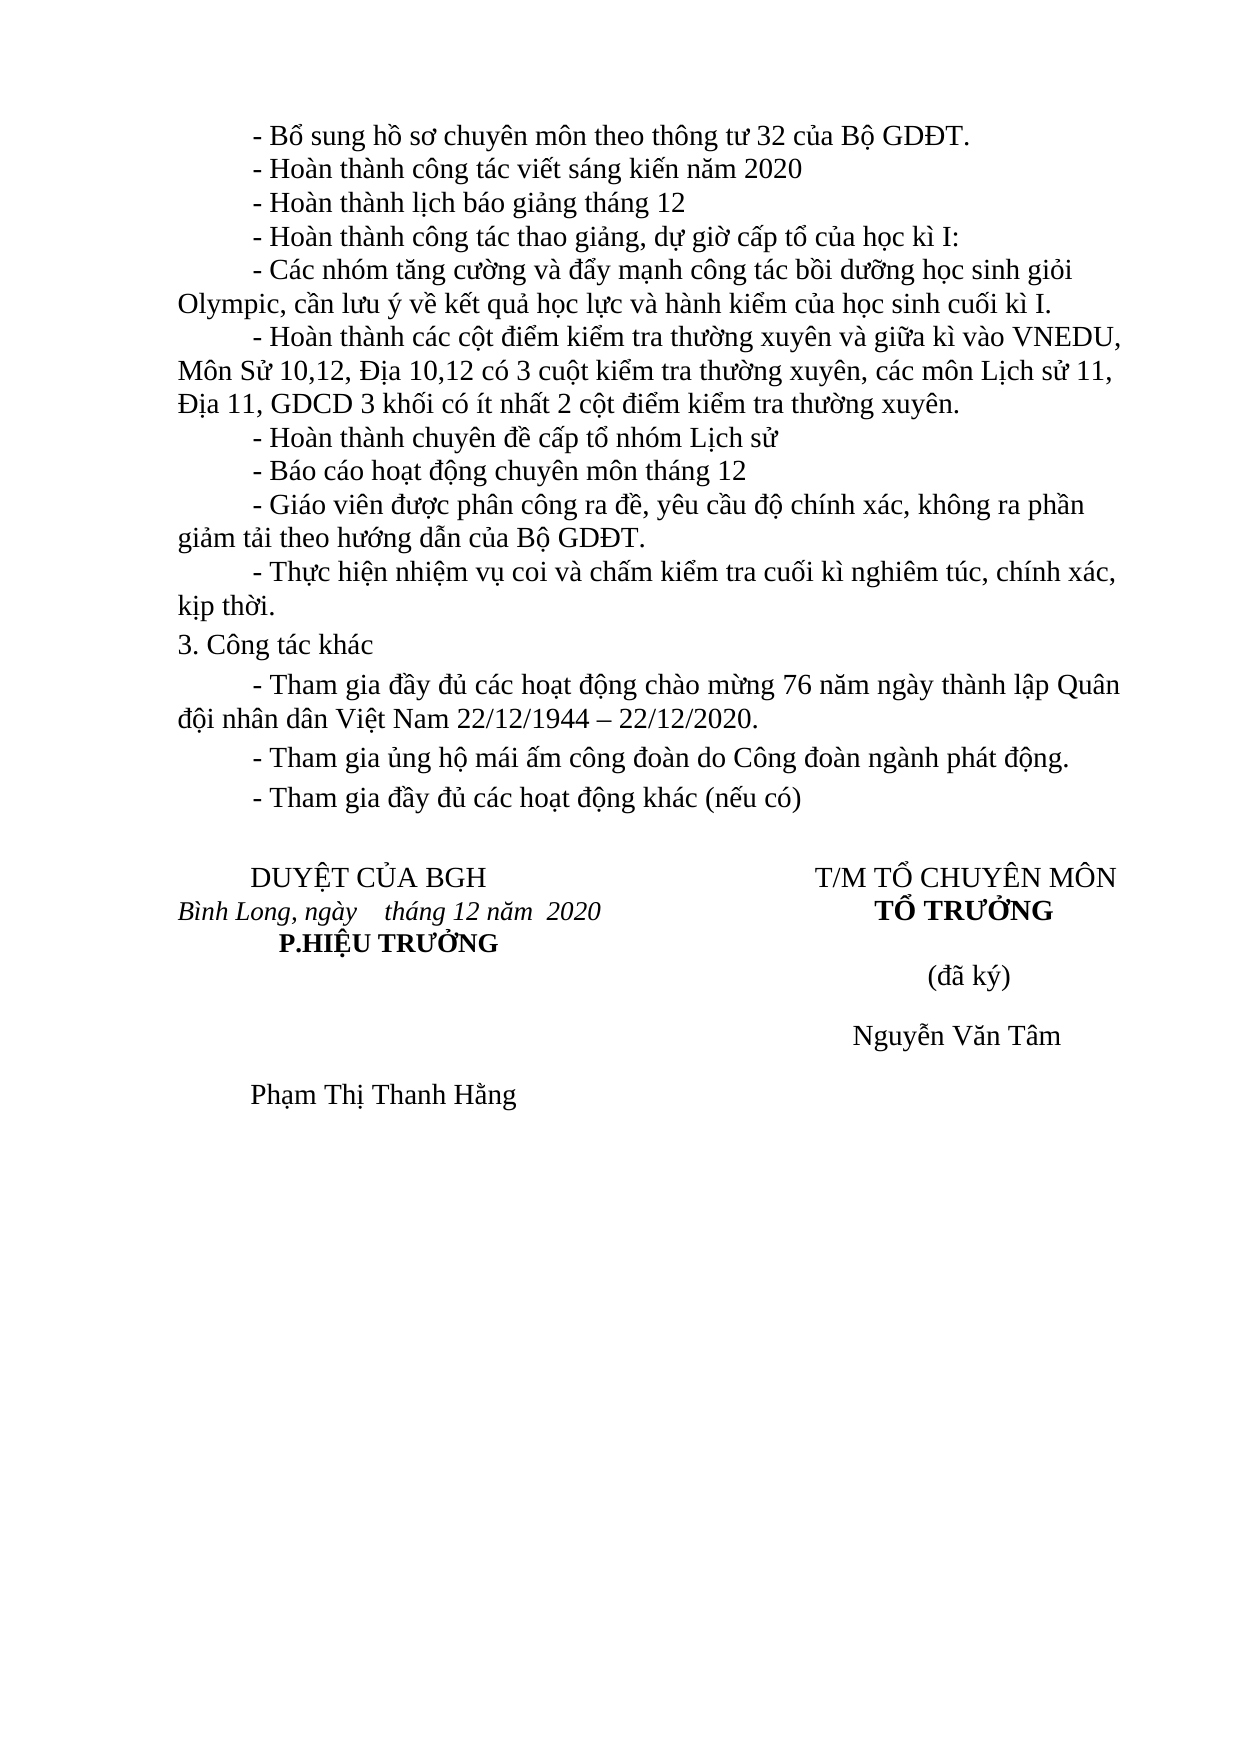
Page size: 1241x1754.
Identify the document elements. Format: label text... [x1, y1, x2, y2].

text - Hoàn thành công tác thao giảng, dự giờ cấp tổ của học kì I: [177, 219, 1122, 252]
text Bình Long, ngày tháng 12 năm 2020 TỔ TRƯỞNG [177, 893, 1122, 927]
text - Tham gia đầy đủ các hoạt động khác (nếu có) [177, 780, 1122, 814]
text - Báo cáo hoạt động chuyên môn tháng 12 [177, 453, 1122, 487]
text - Giáo viên được phân công ra đề, yêu cầu độ chính xác, không ra phần giảm tải theo hướng dẫn của Bộ GDĐT. [177, 487, 1122, 554]
text - Hoàn thành công tác viết sáng kiến năm 2020 [177, 152, 1122, 185]
text - Hoàn thành lịch báo giảng tháng 12 [177, 185, 1122, 219]
text - Hoàn thành các cột điểm kiểm tra thường xuyên và giữa kì vào VNEDU, Môn Sử 10,12, Địa 10,12 có 3 cuột kiểm tra thường xuyên, các môn Lịch sử 11, Địa 11, GDCD 3 khối có ít nhất 2 cột điểm kiểm tra thường xuyên. [177, 319, 1122, 420]
text 3. Công tác khác [177, 627, 1122, 661]
text - Các nhóm tăng cường và đẩy mạnh công tác bồi dưỡng học sinh giỏi Olympic, cần lưu ý về kết quả học lực và hành kiểm của học sinh cuối kì I. [177, 252, 1122, 319]
text - Bổ sung hồ sơ chuyên môn theo thông tư 32 của Bộ GDĐT. [177, 118, 1122, 152]
text - Thực hiện nhiệm vụ coi và chấm kiểm tra cuối kì nghiêm túc, chính xác, kịp thời. [177, 554, 1122, 621]
text - Tham gia đầy đủ các hoạt động chào mừng 76 năm ngày thành lập Quân đội nhân dân Việt Nam 22/12/1944 – 22/12/2020. [177, 667, 1122, 734]
text P.HIỆU TRƯỞNG [177, 927, 1122, 958]
text (đã ký) [177, 958, 1122, 992]
text - Hoàn thành chuyên đề cấp tổ nhóm Lịch sử [177, 420, 1122, 453]
text DUYỆT CỦA BGH T/M TỔ CHUYÊN MÔN [177, 860, 1122, 893]
text Phạm Thị Thanh Hằng [177, 1077, 1122, 1111]
text - Tham gia ủng hộ mái ấm công đoàn do Công đoàn ngành phát động. [177, 741, 1122, 774]
text Nguyễn Văn Tâm [852, 1018, 1122, 1051]
